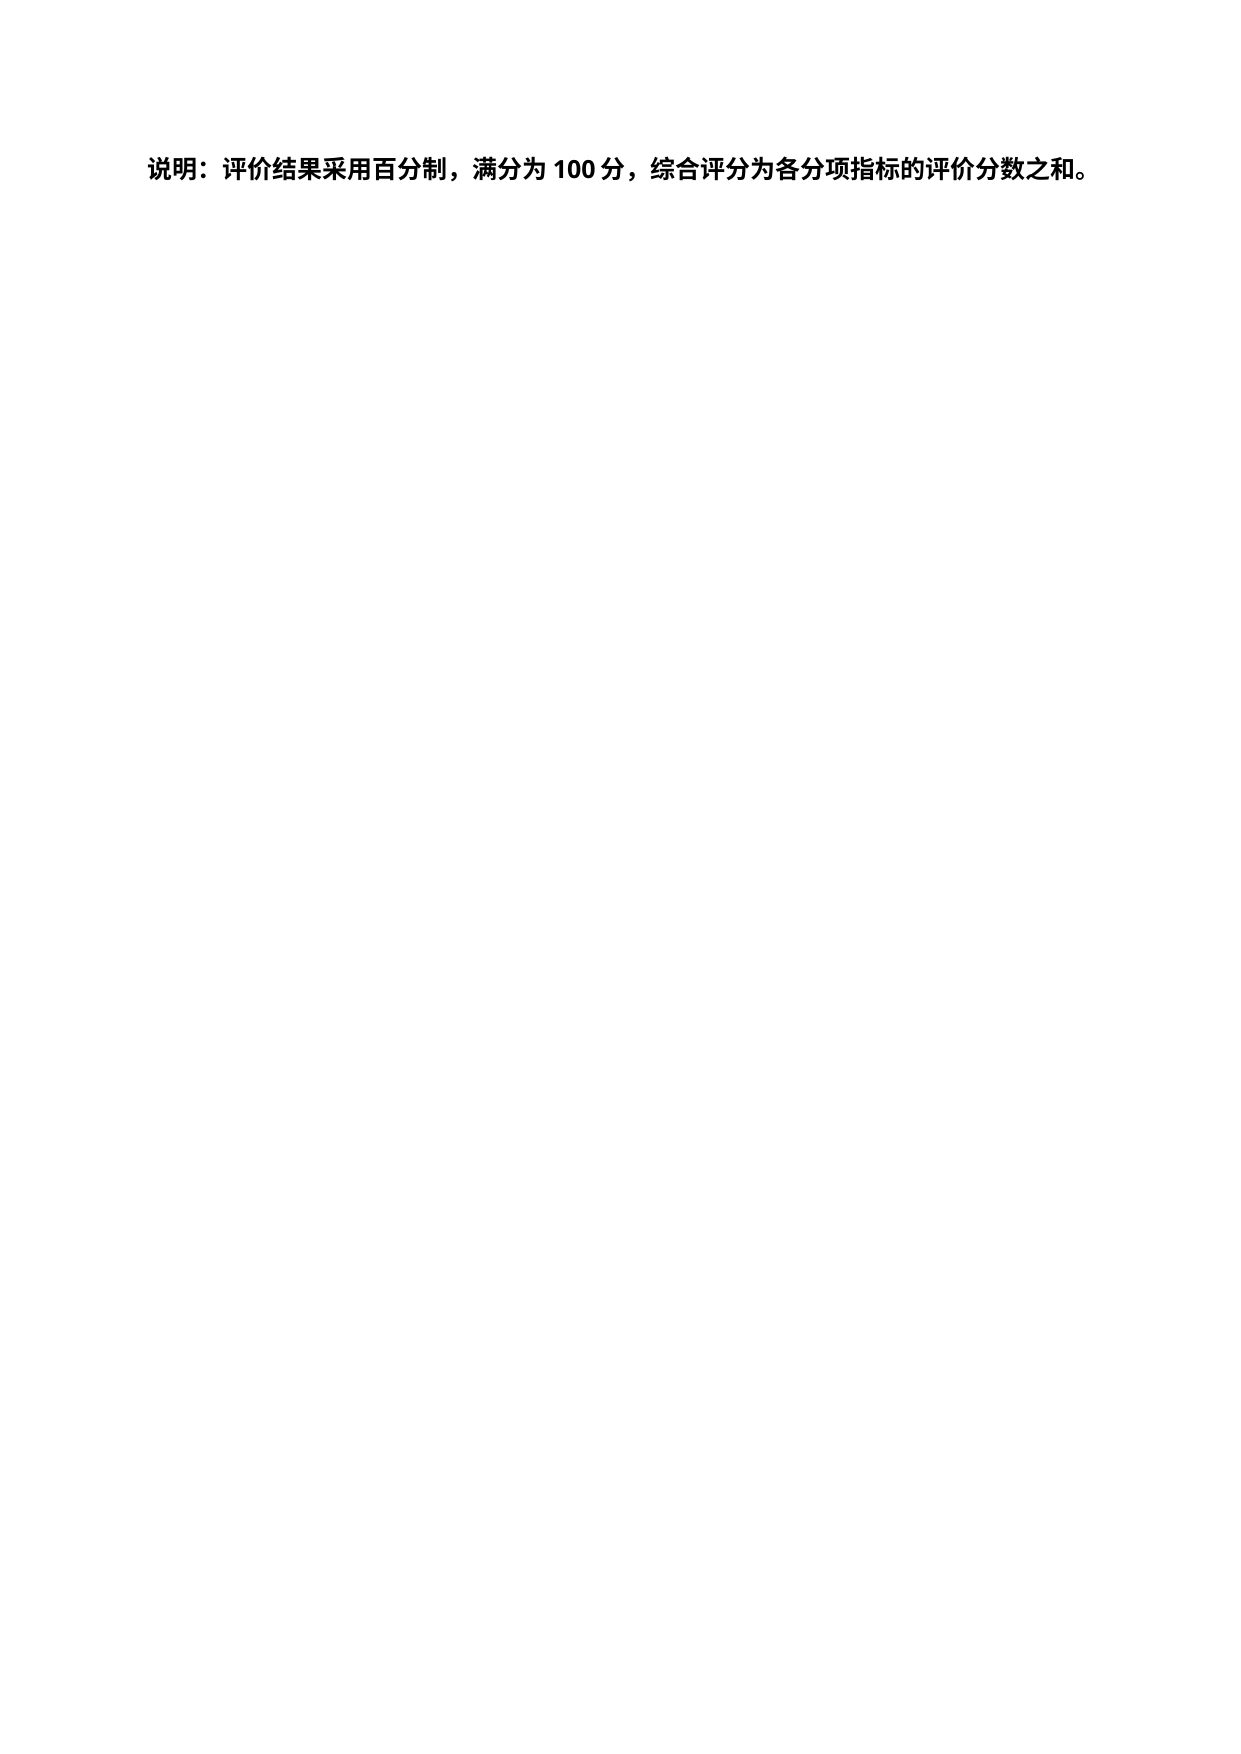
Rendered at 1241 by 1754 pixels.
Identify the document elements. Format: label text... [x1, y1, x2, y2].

text 说明：评价结果采用百分制，满分为100分，综合评分为各分项指标的评价分数之和。 [148, 150, 1093, 186]
